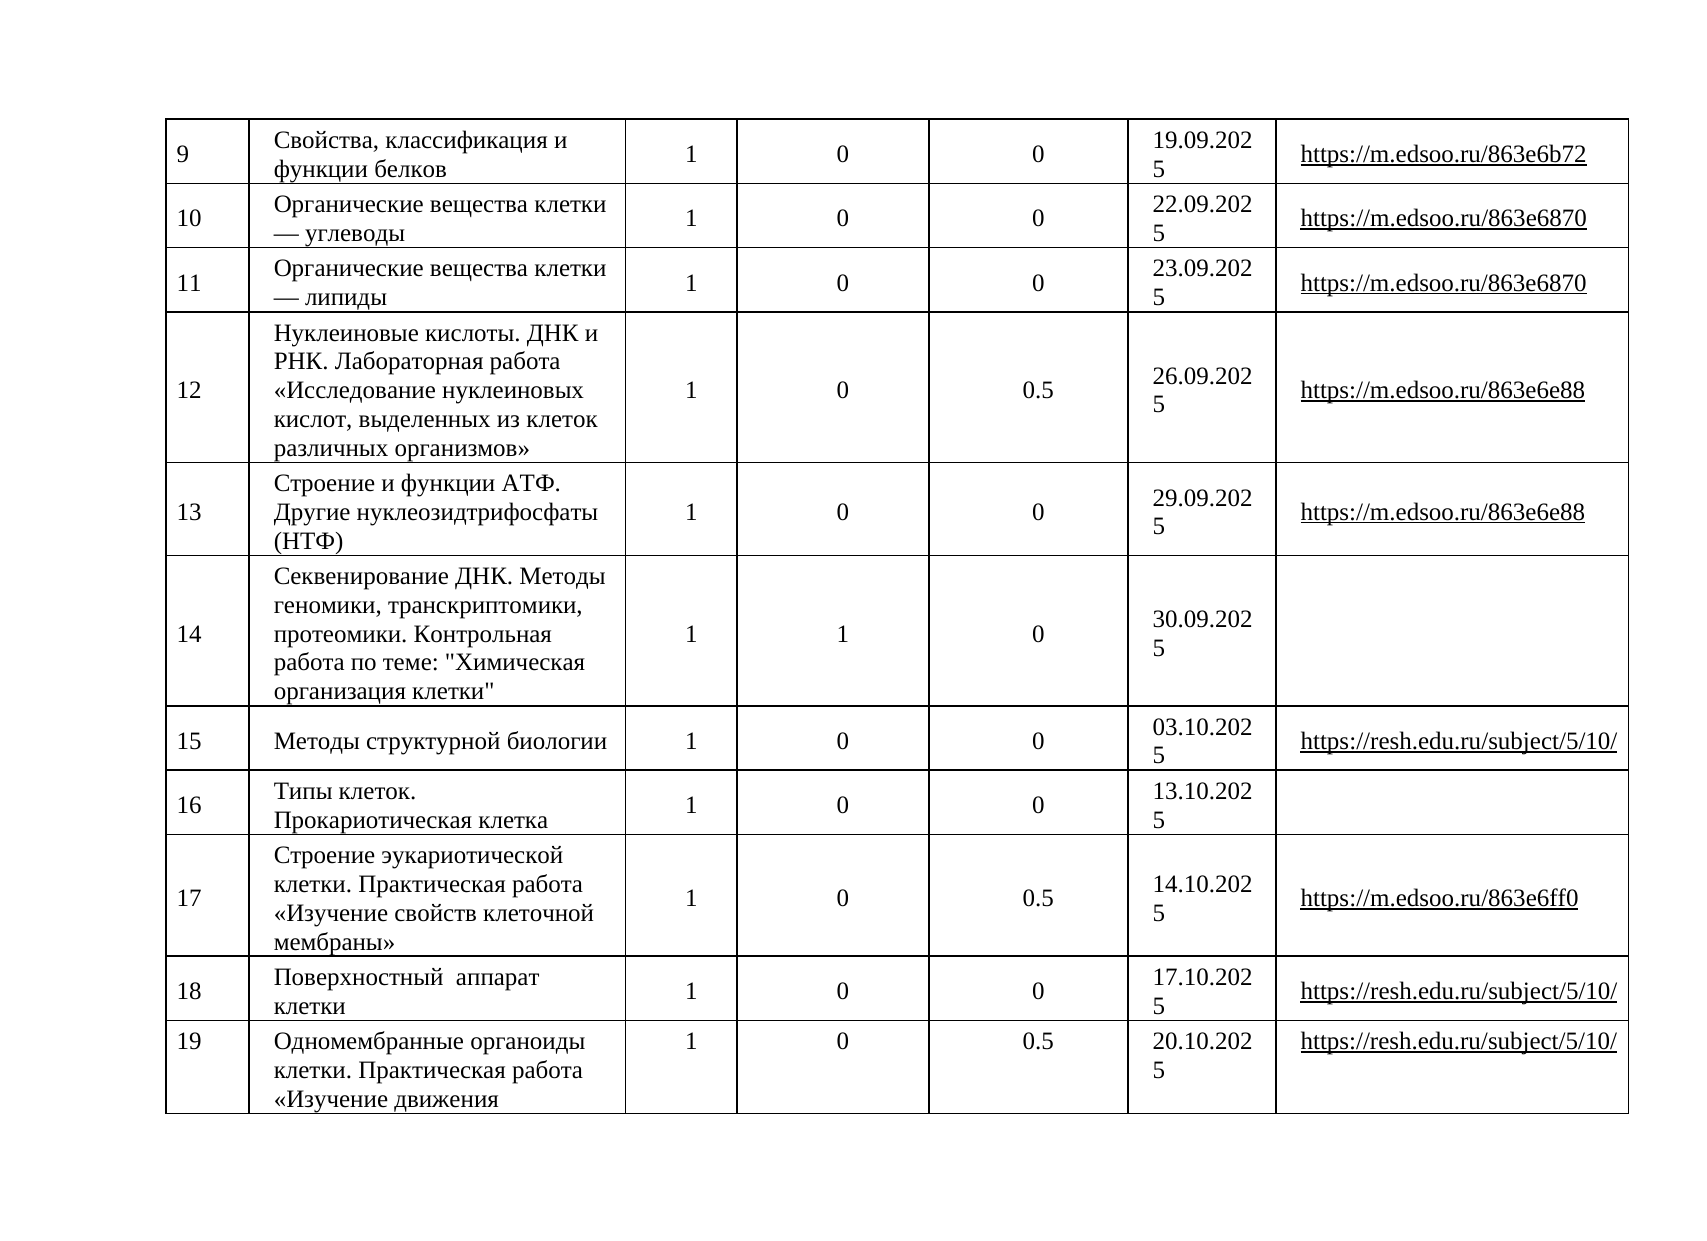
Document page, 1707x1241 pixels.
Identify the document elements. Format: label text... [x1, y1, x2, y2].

table_cell 10 [167, 184, 248, 247]
table_cell Строение и функции АТФ. Другие нуклеозидтрифосфаты (НТФ) [250, 463, 625, 554]
table_cell 13 [167, 463, 248, 554]
table_cell 0 [930, 957, 1127, 1019]
table_cell 0 [930, 556, 1127, 705]
table_cell 19 [167, 1021, 248, 1113]
table_cell 0 [738, 707, 928, 769]
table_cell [250, 1021, 625, 1113]
table_cell Типы клеток. Прокариотическая клетка [250, 771, 625, 833]
table_cell 0 [930, 184, 1127, 247]
table_cell 0 [738, 957, 928, 1019]
table_cell 29.09.2025 [1129, 463, 1275, 554]
table_cell Секвенирование ДНК. Методы геномики, транскриптомики, протеомики. Контрольная работа по теме: "Химическая организация клетки" [250, 556, 625, 705]
table_cell 0 [738, 248, 928, 311]
table_cell https://m.edsoo.ru/863e6e88 [1277, 313, 1628, 461]
table_cell Свойства, классификация и функции белков [250, 120, 625, 182]
table_cell https://resh.edu.ru/subject/5/10/ [1277, 957, 1628, 1019]
table_cell 1 [626, 313, 736, 461]
table_cell 22.09.2025 [1129, 184, 1275, 247]
table_cell 9 [167, 120, 248, 182]
table_cell 13.10.2025 [1129, 771, 1275, 833]
table_cell [1277, 771, 1628, 833]
table_cell 14.10.2025 [1129, 835, 1275, 955]
table_cell 0 [930, 463, 1127, 554]
table_cell 17 [167, 835, 248, 955]
table_cell 0.5 [930, 1021, 1127, 1113]
table_cell 03.10.2025 [1129, 707, 1275, 769]
table_cell 0 [930, 248, 1127, 311]
table_cell 1 [626, 835, 736, 955]
table_cell 0 [738, 184, 928, 247]
table_cell 0 [930, 707, 1127, 769]
table_cell 20.10.2025 [1129, 1021, 1275, 1113]
table_cell 0 [738, 463, 928, 554]
table_cell 0 [930, 120, 1127, 182]
table_cell 23.09.2025 [1129, 248, 1275, 311]
table_cell 1 [626, 120, 736, 182]
table_cell 17.10.2025 [1129, 957, 1275, 1019]
table_cell 26.09.2025 [1129, 313, 1275, 461]
table_cell https://m.edsoo.ru/863e6870 [1277, 184, 1628, 247]
table_cell 0 [738, 771, 928, 833]
table_cell 15 [167, 707, 248, 769]
table_cell 1 [626, 556, 736, 705]
table_cell 0 [738, 120, 928, 182]
table_cell 11 [167, 248, 248, 311]
table_cell https://m.edsoo.ru/863e6ff0 [1277, 835, 1628, 955]
table_cell Поверхностный аппарат клетки [250, 957, 625, 1019]
table_cell 0 [738, 835, 928, 955]
table_cell 0.5 [930, 313, 1127, 461]
table_cell Нуклеиновые кислоты. ДНК и РНК. Лабораторная работа «Исследование нуклеиновых кислот, выделенных из клеток различных организмов» [250, 313, 625, 461]
table_cell Органические вещества клетки — липиды [250, 248, 625, 311]
table_cell 0.5 [930, 835, 1127, 955]
table_cell 19.09.2025 [1129, 120, 1275, 182]
table_cell 18 [167, 957, 248, 1019]
table_cell 0 [738, 313, 928, 461]
table_cell https://m.edsoo.ru/863e6870 [1277, 248, 1628, 311]
table_cell 0 [930, 771, 1127, 833]
table_cell https://m.edsoo.ru/863e6e88 [1277, 463, 1628, 554]
table_cell 16 [167, 771, 248, 833]
table_cell 30.09.2025 [1129, 556, 1275, 705]
table_cell 1 [626, 771, 736, 833]
table_cell Методы структурной биологии [250, 707, 625, 769]
table_cell 0 [738, 1021, 928, 1113]
table_cell Органические вещества клетки — углеводы [250, 184, 625, 247]
table_cell 1 [626, 1021, 736, 1113]
table_cell 12 [167, 313, 248, 461]
table_cell 1 [626, 248, 736, 311]
table_cell 1 [626, 957, 736, 1019]
table_cell 1 [626, 463, 736, 554]
table_cell [1277, 556, 1628, 705]
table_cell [1277, 120, 1628, 182]
table_cell 1 [626, 707, 736, 769]
table_cell https://resh.edu.ru/subject/5/10/ [1277, 707, 1628, 769]
table_cell 1 [738, 556, 928, 705]
table_cell 1 [626, 184, 736, 247]
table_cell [1277, 1021, 1628, 1113]
table_cell 14 [167, 556, 248, 705]
table_cell Строение эукариотической клетки. Практическая работа «Изучение свойств клеточной мембраны» [250, 835, 625, 955]
